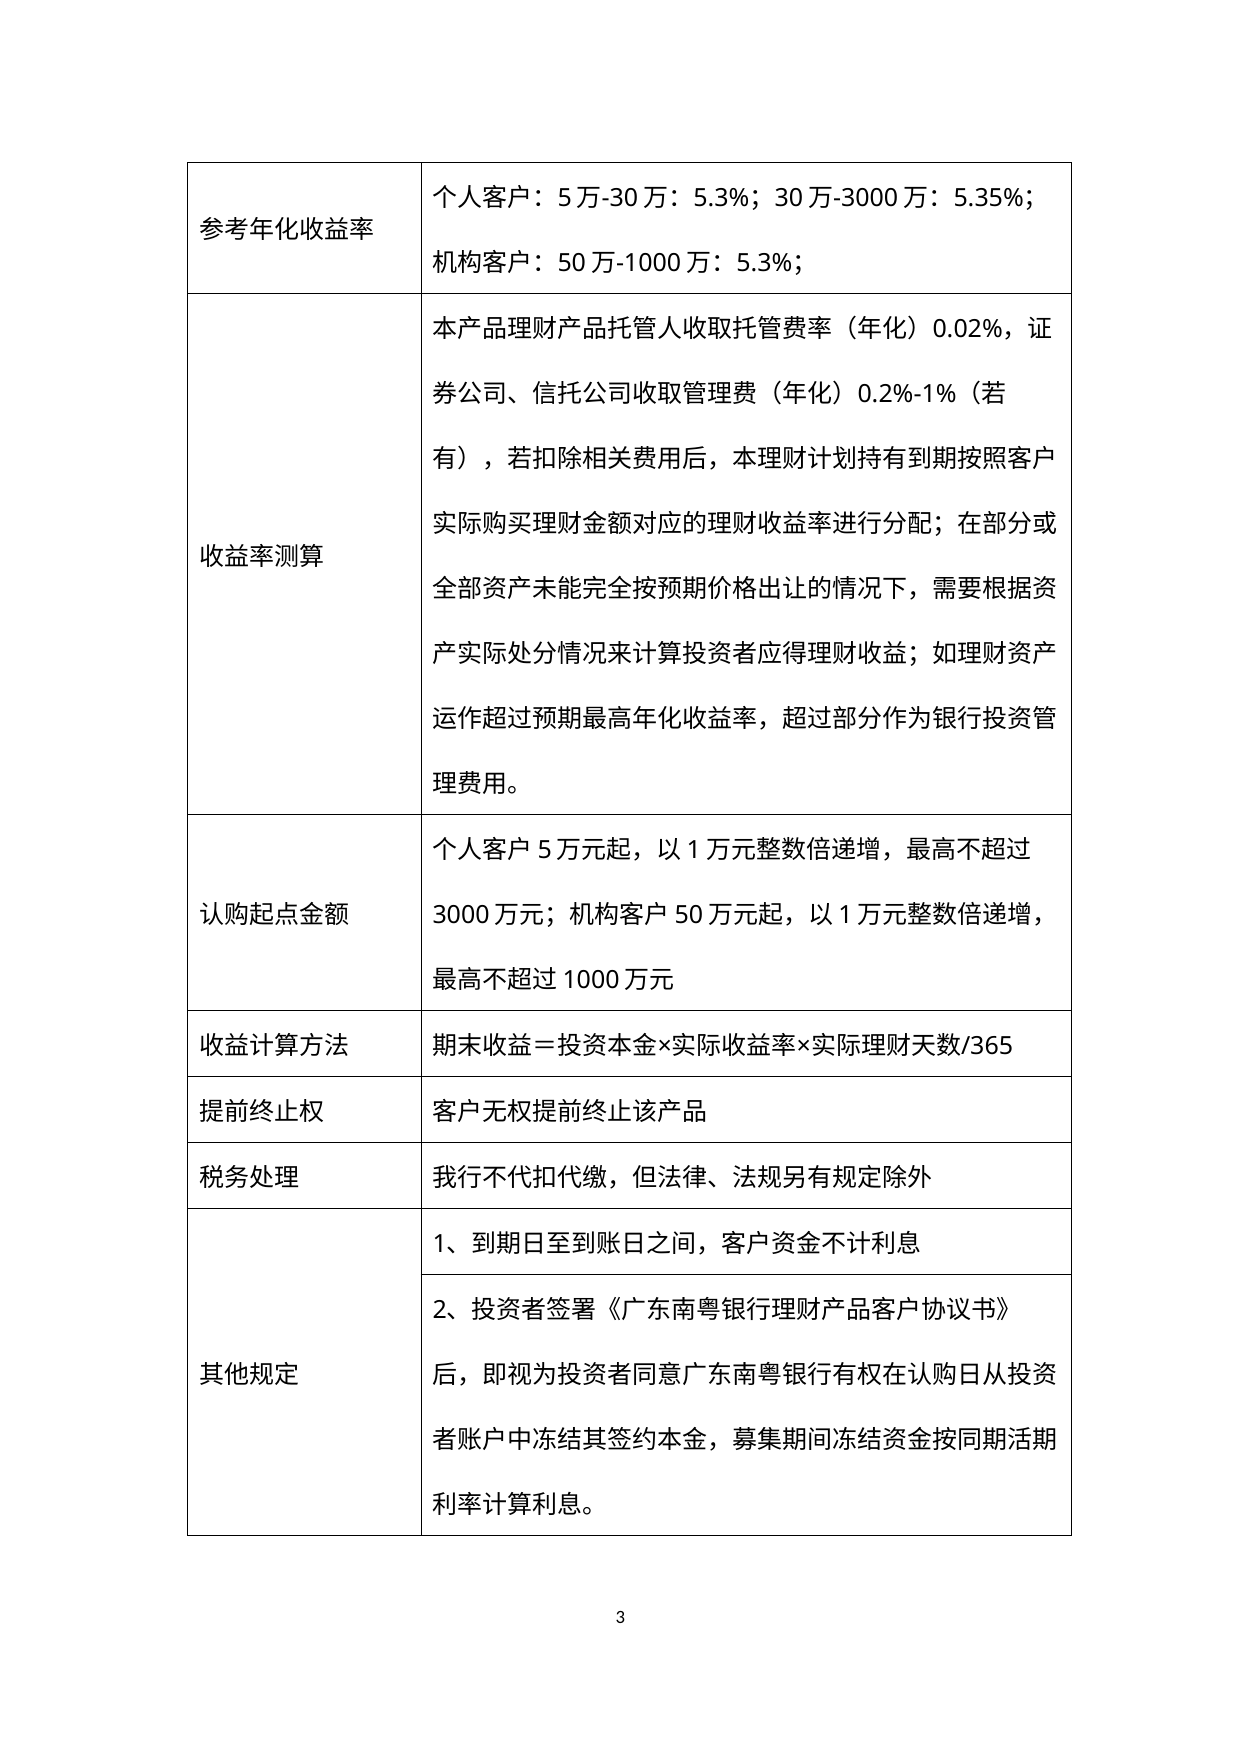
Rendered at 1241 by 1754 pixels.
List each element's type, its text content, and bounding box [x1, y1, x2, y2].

table_cell 我行不代扣代缴，但法律、法规另有规定除外 [422, 1143, 1071, 1208]
table_cell 1、到期日至到账日之间，客户资金不计利息 [422, 1209, 1071, 1274]
table_cell 客户无权提前终止该产品 [422, 1077, 1071, 1142]
table_cell 提前终止权 [188, 1077, 421, 1142]
table_cell 参考年化收益率 [188, 163, 421, 293]
table_cell 个人客户5万元起，以1万元整数倍递增，最高不超过3000万元；机构客户50万元起，以1万元整数倍递增，最高不超过1000万元 [422, 815, 1071, 1010]
table_cell 本产品理财产品托管人收取托管费率（年化）0.02%，证券公司、信托公司收取管理费（年化）0.2%-1%（若有），若扣除相关费用后，本理财计划持有到期按照客户实际购买理财金额对应的理财收益率进行分配；在部分或全部资产未能完全按预期价格出让的情况下，需要根据资产实际处分情况来计算投资者应得理财收益；如理财资产运作超过预期最高年化收益率，超过部分作为银行投资管理费用。 [422, 294, 1071, 814]
table_cell 其他规定 [188, 1209, 421, 1535]
table_cell 认购起点金额 [188, 815, 421, 1010]
table_cell 2、投资者签署《广东南粤银行理财产品客户协议书》后，即视为投资者同意广东南粤银行有权在认购日从投资者账户中冻结其签约本金，募集期间冻结资金按同期活期利率计算利息。 [422, 1275, 1071, 1535]
table_cell 收益率测算 [188, 294, 421, 814]
table_cell 收益计算方法 [188, 1011, 421, 1076]
table_cell 税务处理 [188, 1143, 421, 1208]
table_cell 期末收益＝投资本金×实际收益率×实际理财天数/365 [422, 1011, 1071, 1076]
table_cell 个人客户：5万-30万：5.3%；30万-3000万：5.35%； 机构客户：50万-1000万：5.3%； [422, 163, 1071, 293]
